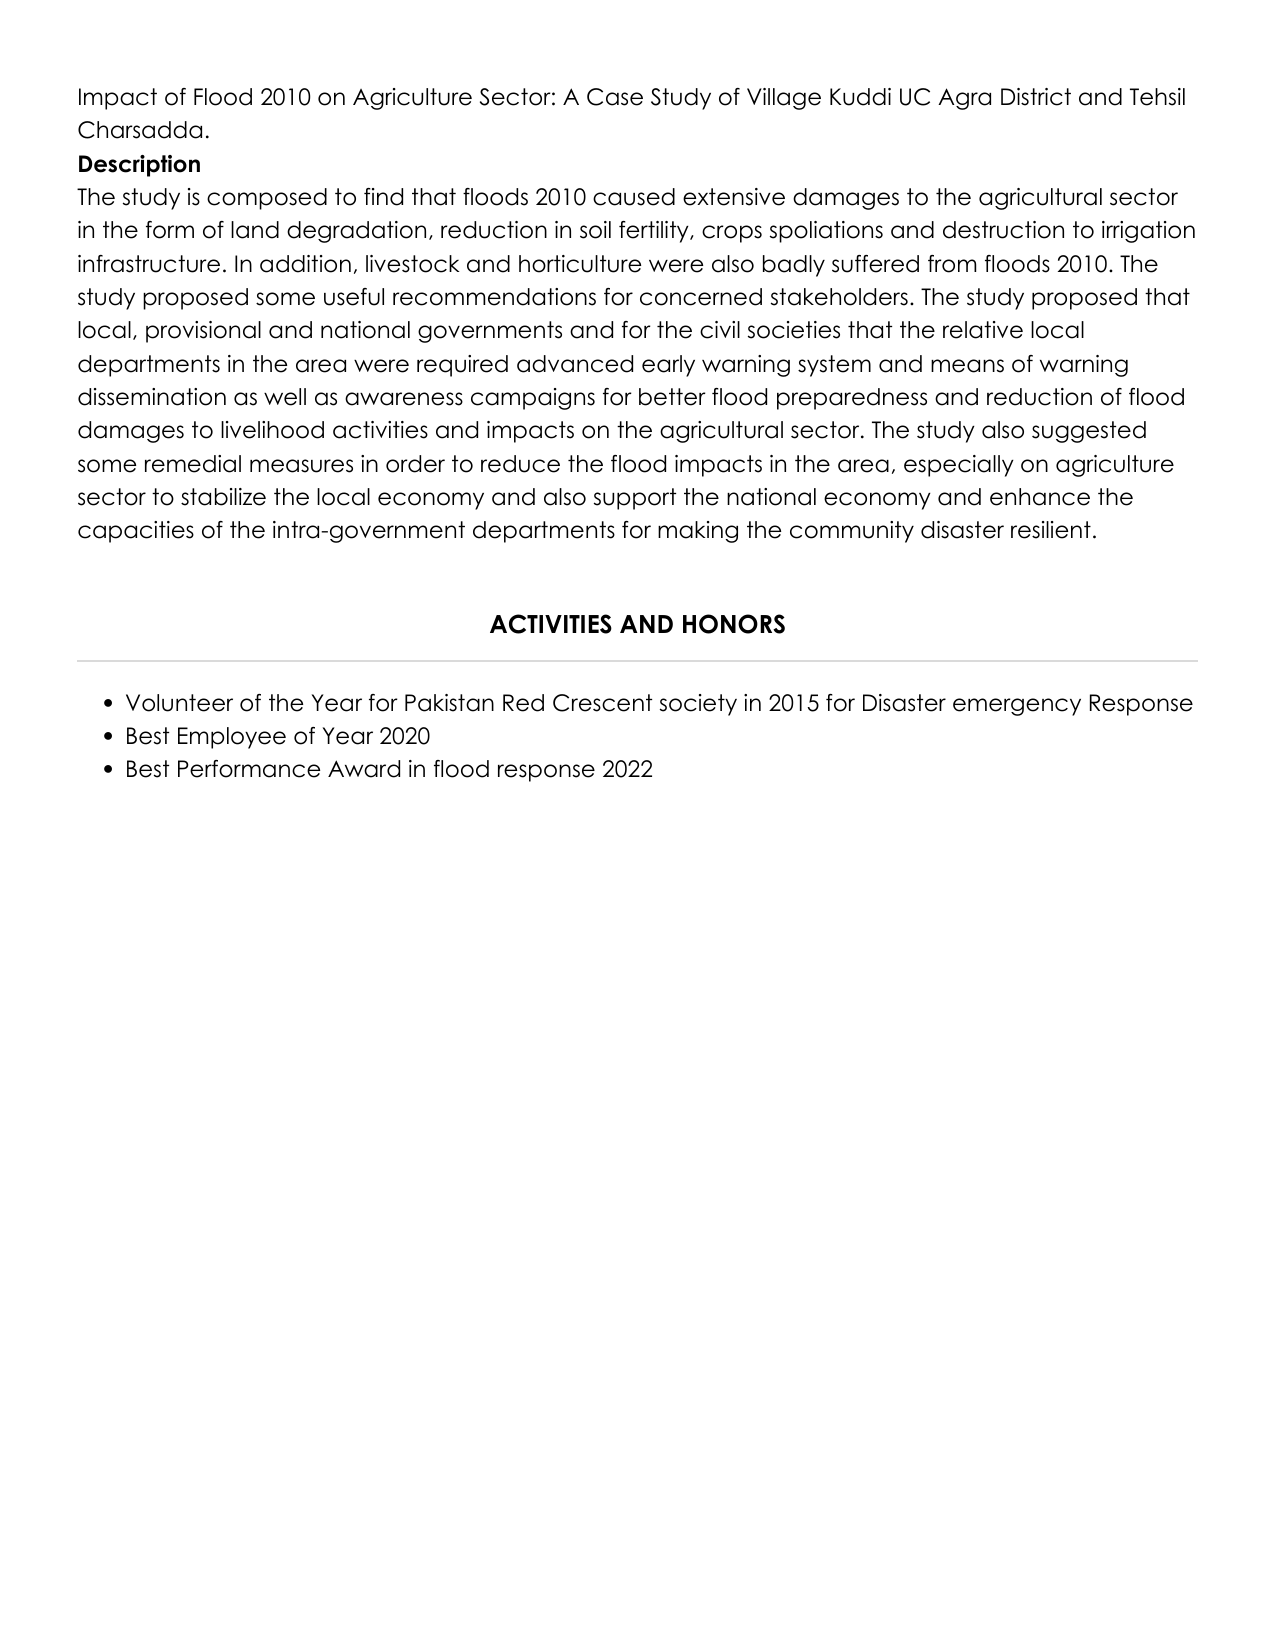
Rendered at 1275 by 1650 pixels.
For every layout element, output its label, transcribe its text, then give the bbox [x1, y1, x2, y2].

list Best Employee of Year 2020 [104, 716, 1198, 749]
text Description [77, 144, 1198, 177]
text Impact of Flood 2010 on Agriculture Sector: A Case Study of Village Kuddi UC Agra District and Tehsil Charsadda. [77, 77, 1198, 144]
list Best Performance Award in flood response 2022 [104, 749, 1198, 783]
text The study is composed to find that floods 2010 caused extensive damages to the agricultural sector in the form of land degradation, reduction in soil fertility, crops spoliations and destruction to irrigation infrastructure. In addition, livestock and horticulture were also badly suffered from floods 2010. The study proposed some useful recommendations for concerned stakeholders. The study proposed that local, provisional and national governments and for the civil societies that the relative local departments in the area were required advanced early warning system and means of warning dissemination as well as awareness campaigns for better flood preparedness and reduction of flood damages to livelihood activities and impacts on the agricultural sector. The study also suggested some remedial measures in order to reduce the flood impacts in the area, especially on agriculture sector to stabilize the local economy and also support the national economy and enhance the capacities of the intra-government departments for making the community disaster resilient. [77, 177, 1198, 577]
title Activities and Honors [77, 608, 1198, 660]
list Volunteer of the Year for Pakistan Red Crescent society in 2015 for Disaster emergency Response [104, 683, 1198, 716]
